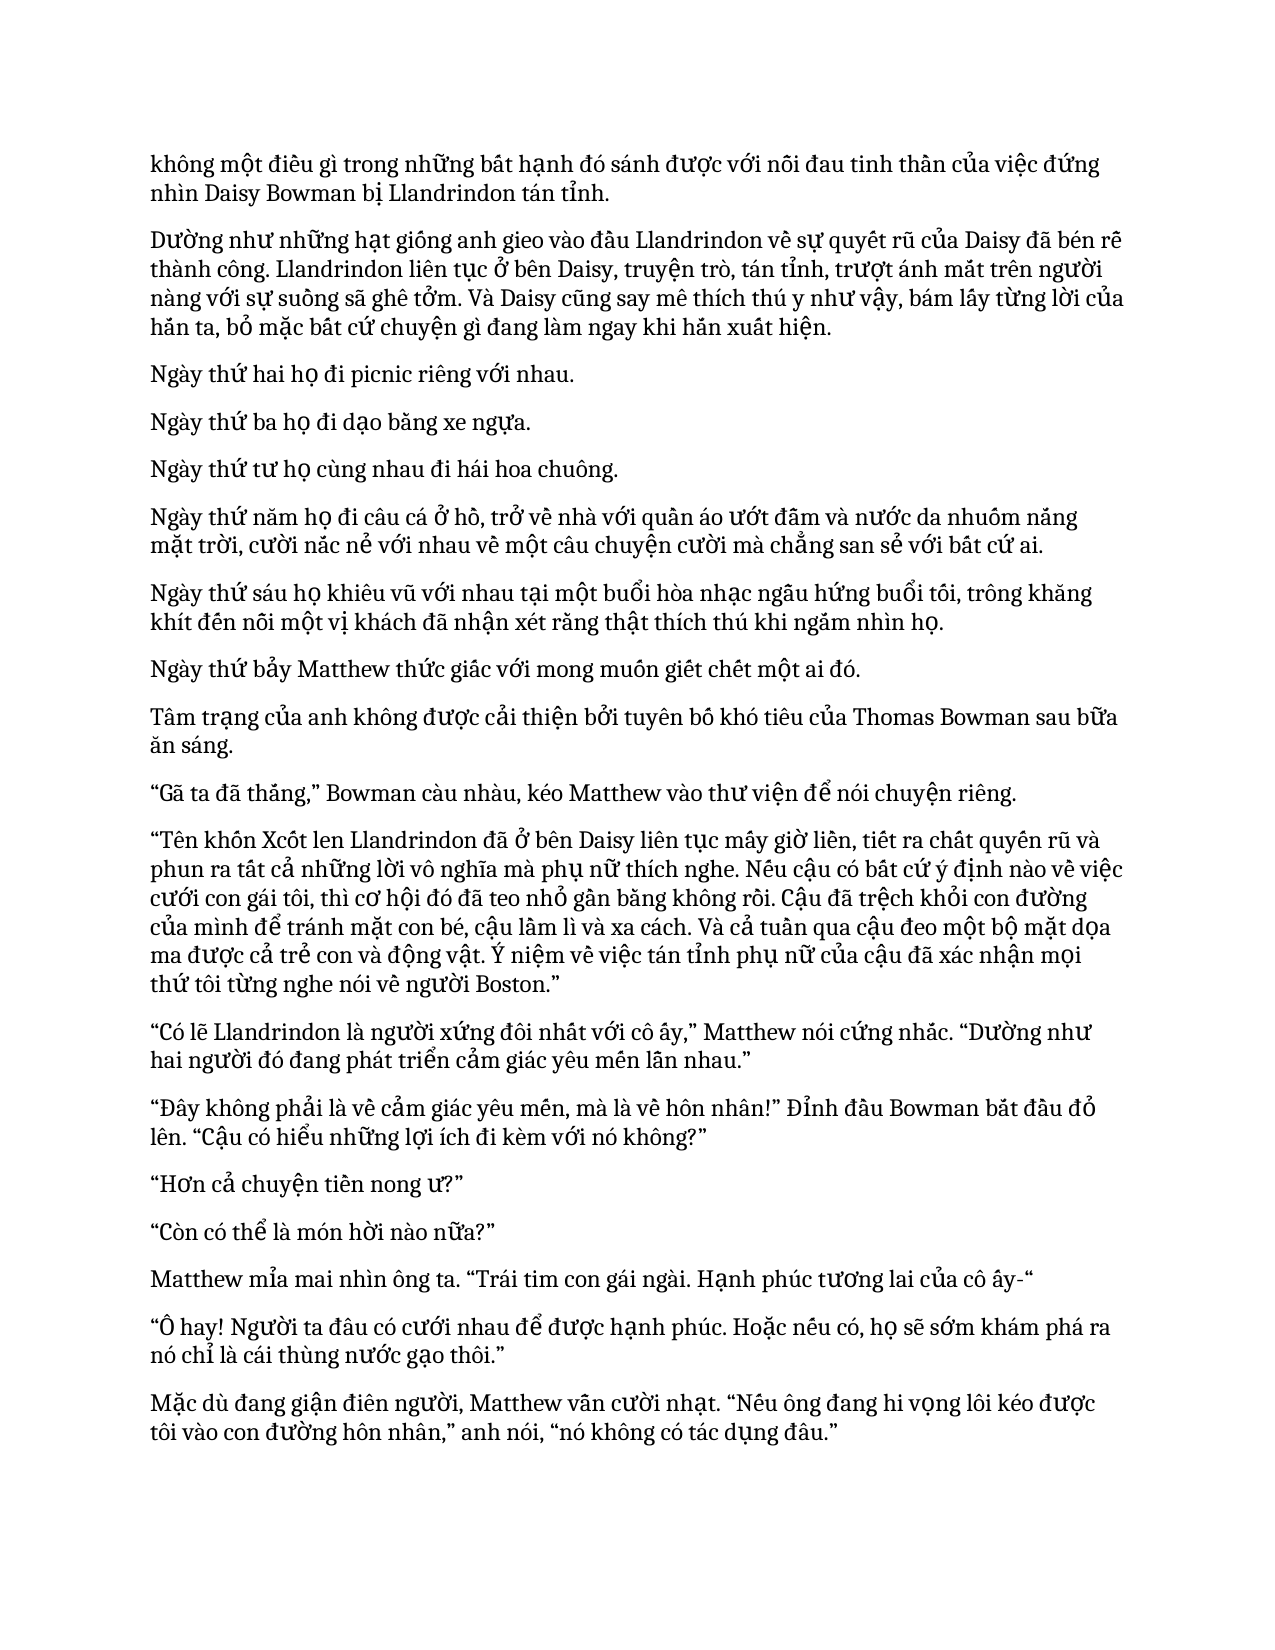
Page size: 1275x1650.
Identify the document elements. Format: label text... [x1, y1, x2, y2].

text “Gã ta đã thắng,” Bowman càu nhàu, kéo Matthew vào thư viện để nói chuyện riêng. [150, 779, 1125, 807]
text Ngày thứ sáu họ khiêu vũ với nhau tại một buổi hòa nhạc ngẫu hứng buổi tối, trông khăng khít đến nỗi một vị khách đã nhận xét rằng thật thích thú khi ngắm nhìn họ. [150, 579, 1125, 636]
text Mặc dù đang giận điên người, Matthew vẫn cười nhạt. “Nếu ông đang hi vọng lôi kéo được tôi vào con đường hôn nhân,” anh nói, “nó không có tác dụng đâu.” [150, 1389, 1125, 1446]
text “Ô hay! Người ta đâu có cưới nhau để được hạnh phúc. Hoặc nếu có, họ sẽ sớm khám phá ra nó chỉ là cái thùng nước gạo thôi.” [150, 1312, 1125, 1370]
text “Tên khốn Xcốt len Llandrindon đã ở bên Daisy liên tục mấy giờ liền, tiết ra chất quyến rũ và phun ra tất cả những lời vô nghĩa mà phụ nữ thích nghe. Nếu cậu có bất cứ ý định nào về việc cưới con gái tôi, thì cơ hội đó đã teo nhỏ gần bằng không rồi. Cậu đã trệch khỏi con đường của mình để tránh mặt con bé, cậu lầm lì và xa cách. Và cả tuần qua cậu đeo một bộ mặt dọa ma được cả trẻ con và động vật. Ý niệm về việc tán tỉnh phụ nữ của cậu đã xác nhận mọi thứ tôi từng nghe nói về người Boston.” [150, 826, 1125, 999]
text Ngày thứ năm họ đi câu cá ở hồ, trở về nhà với quần áo ướt đẫm và nước da nhuốm nắng mặt trời, cười nắc nẻ với nhau về một câu chuyện cười mà chẳng san sẻ với bất cứ ai. [150, 502, 1125, 560]
text “Đây không phải là về cảm giác yêu mến, mà là về hôn nhân!” Đỉnh đầu Bowman bắt đầu đỏ lên. “Cậu có hiểu những lợi ích đi kèm với nó không?” [150, 1094, 1125, 1151]
text “Hơn cả chuyện tiền nong ư?” [150, 1170, 1125, 1199]
text Ngày thứ tư họ cùng nhau đi hái hoa chuông. [150, 455, 1125, 484]
text Matthew mỉa mai nhìn ông ta. “Trái tim con gái ngài. Hạnh phúc tương lai của cô ấy-“ [150, 1265, 1125, 1294]
text Tâm trạng của anh không được cải thiện bởi tuyên bố khó tiêu của Thomas Bowman sau bữa ăn sáng. [150, 702, 1125, 760]
text Ngày thứ bảy Matthew thức giấc với mong muốn giết chết một ai đó. [150, 655, 1125, 684]
text “Còn có thể là món hời nào nữa?” [150, 1217, 1125, 1246]
text Dường như những hạt giống anh gieo vào đầu Llandrindon về sự quyết rũ của Daisy đã bén rễ thành công. Llandrindon liên tục ở bên Daisy, truyện trò, tán tỉnh, trượt ánh mắt trên người nàng với sự suồng sã ghê tởm. Và Daisy cũng say mê thích thú y như vậy, bám lấy từng lời của hắn ta, bỏ mặc bất cứ chuyện gì đang làm ngay khi hắn xuất hiện. [150, 226, 1125, 341]
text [150, 150, 1125, 207]
text “Có lẽ Llandrindon là người xứng đôi nhất với cô ấy,” Matthew nói cứng nhắc. “Dường như hai người đó đang phát triển cảm giác yêu mến lẫn nhau.” [150, 1017, 1125, 1075]
text Ngày thứ ba họ đi dạo bằng xe ngựa. [150, 407, 1125, 436]
text Ngày thứ hai họ đi picnic riêng với nhau. [150, 360, 1125, 389]
